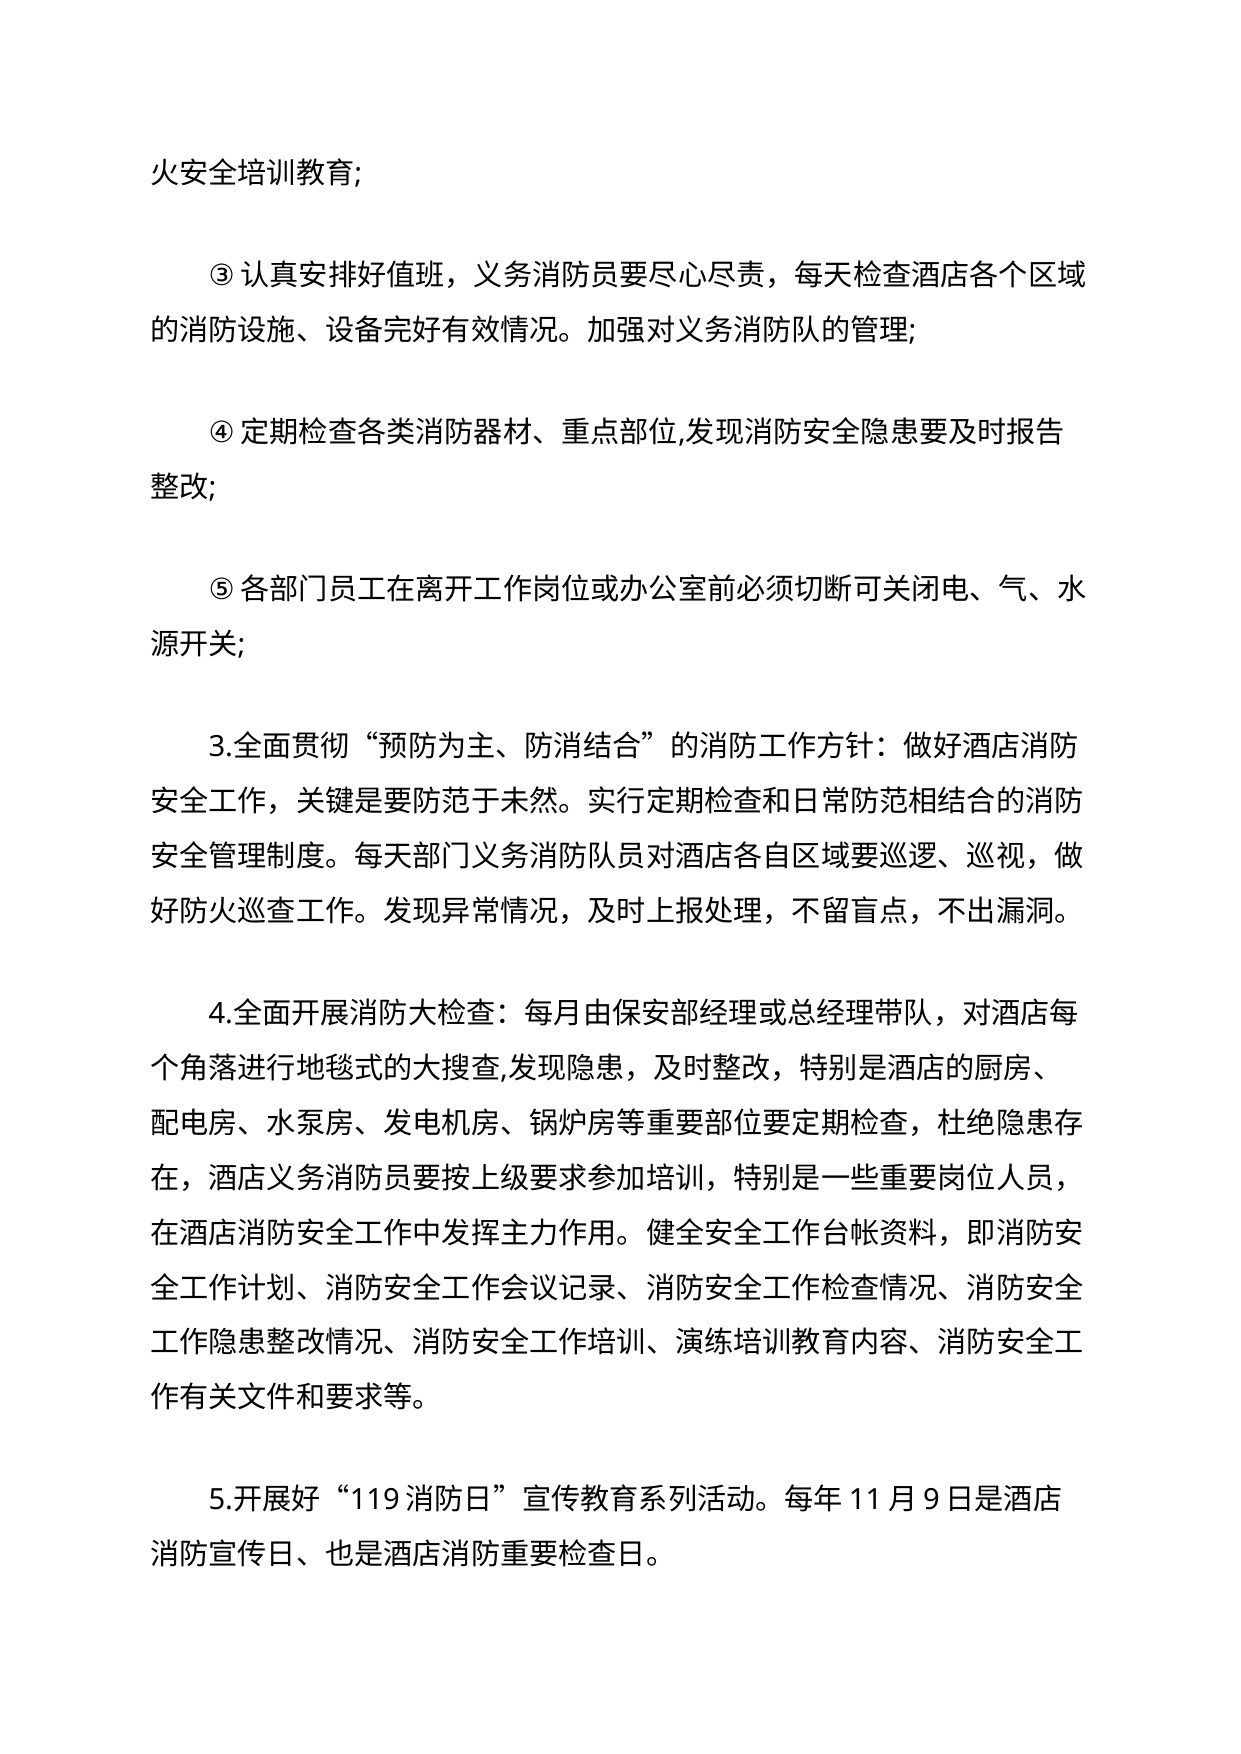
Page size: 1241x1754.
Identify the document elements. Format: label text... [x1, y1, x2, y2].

text 5.开展好“119消防日”宣传教育系列活动。每年11月9日是酒店消防宣传日、也是酒店消防重要检查日。 [150, 1476, 1090, 1573]
text 4.全面开展消防大检查：每月由保安部经理或总经理带队，对酒店每个角落进行地毯式的大搜查,发现隐患，及时整改，特别是酒店的厨房、配电房、水泵房、发电机房、锅炉房等重要部位要定期检查，杜绝隐患存在，酒店义务消防员要按上级要求参加培训，特别是一些重要岗位人员，在酒店消防安全工作中发挥主力作用。健全安全工作台帐资料，即消防安全工作计划、消防安全工作会议记录、消防安全工作检查情况、消防安全工作隐患整改情况、消防安全工作培训、演练培训教育内容、消防安全工作有关文件和要求等。 [150, 989, 1090, 1416]
text 3.全面贯彻“预防为主、防消结合”的消防工作方针：做好酒店消防安全工作，关键是要防范于未然。实行定期检查和日常防范相结合的消防安全管理制度。每天部门义务消防队员对酒店各自区域要巡逻、巡视，做好防火巡查工作。发现异常情况，及时上报处理，不留盲点，不出漏洞。 [150, 723, 1090, 930]
text ④定期检查各类消防器材、重点部位,发现消防安全隐患要及时报告整改; [150, 409, 1090, 506]
text ⑤各部门员工在离开工作岗位或办公室前必须切断可关闭电、气、水源开关; [150, 566, 1090, 663]
text ③认真安排好值班，义务消防员要尽心尽责，每天检查酒店各个区域的消防设施、设备完好有效情况。加强对义务消防队的管理; [150, 252, 1090, 349]
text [150, 150, 1090, 192]
